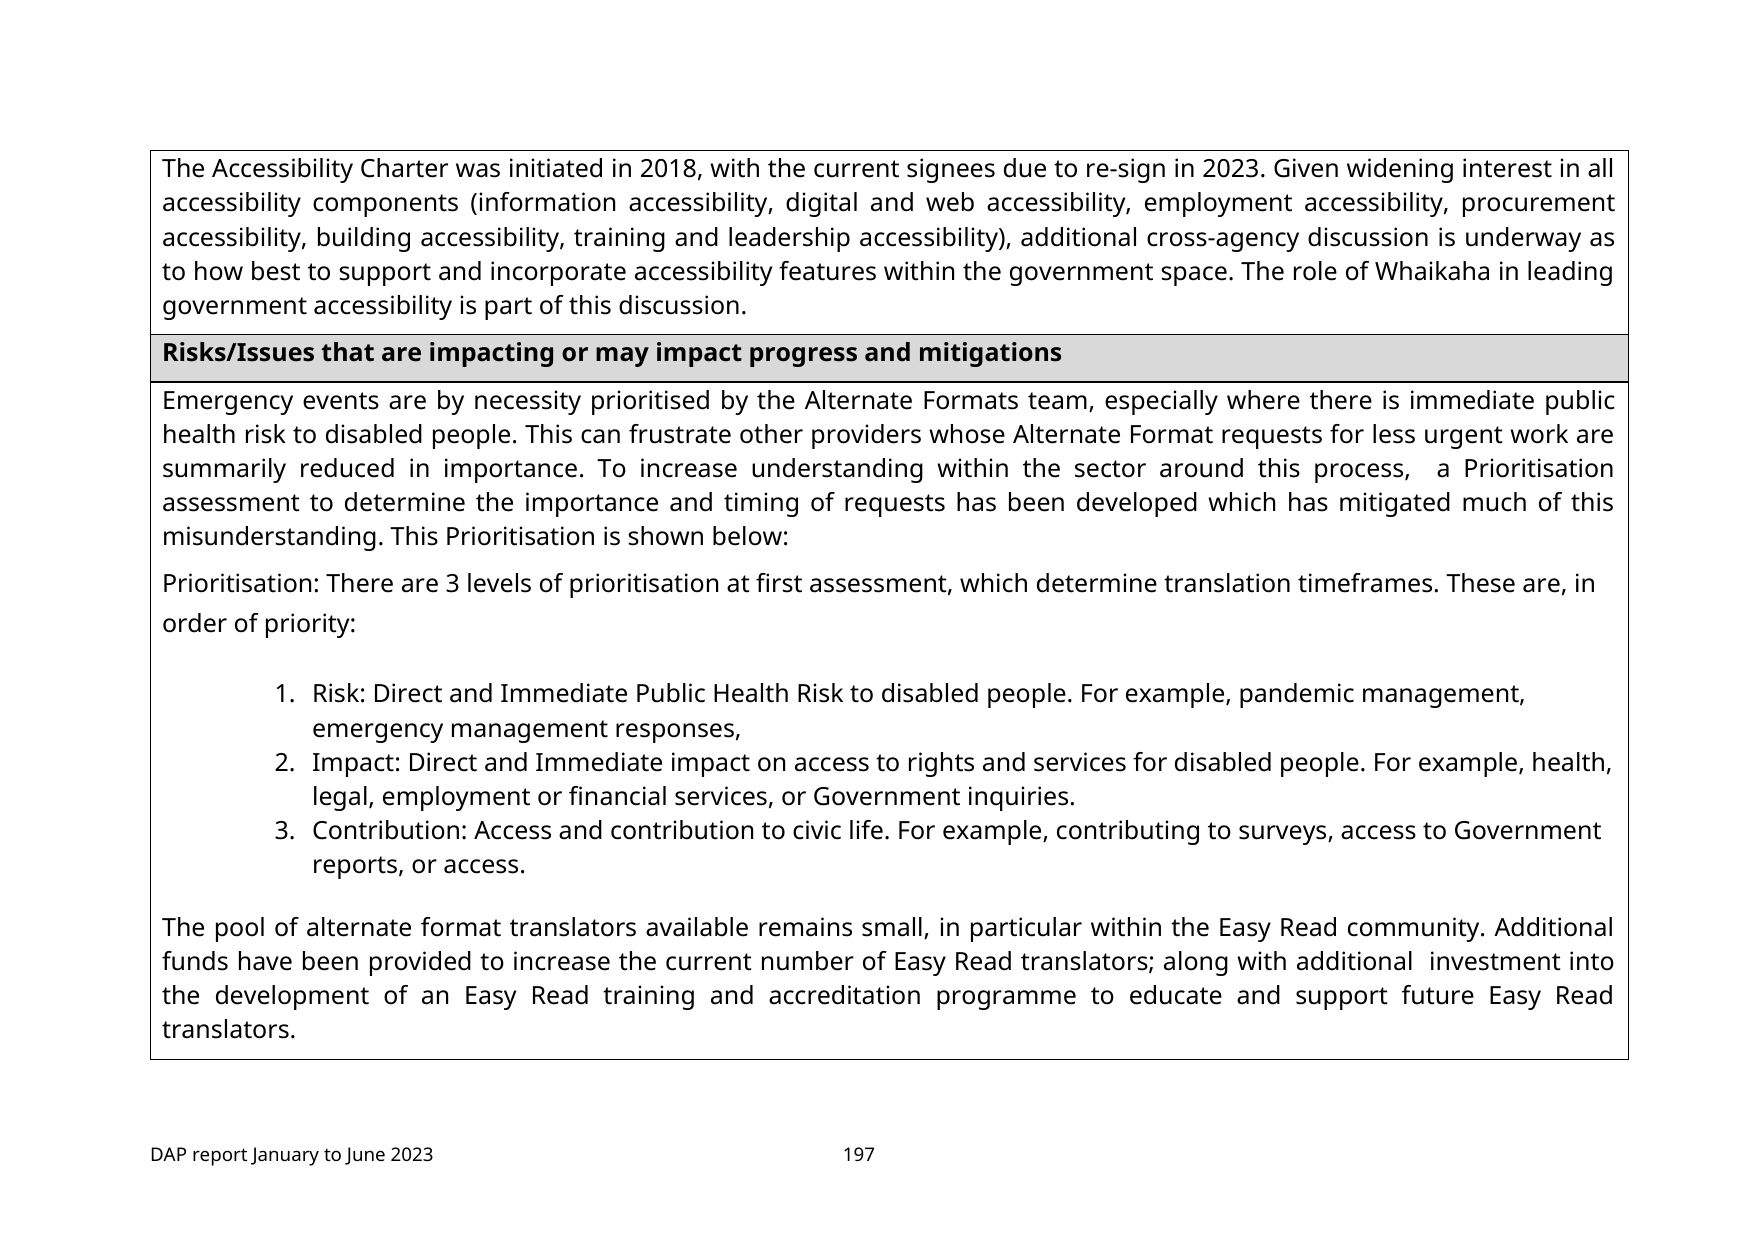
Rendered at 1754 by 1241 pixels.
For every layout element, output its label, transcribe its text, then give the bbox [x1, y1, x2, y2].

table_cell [151, 151, 1628, 334]
table_cell Risks/Issues that are impacting or may impact progress and mitigations [151, 335, 1628, 381]
table_cell Emergency events are by necessity prioritised by the Alternate Formats team, especially where there is immediate public health risk to disabled people. This can frustrate other providers whose Alternate Format requests for less urgent work are summarily reduced in importance. To increase understanding within the sector around this process, a Prioritisation assessment to determine the importance and timing of requests has been developed which has mitigated much of this misunderstanding. This Prioritisation is shown below: Prioritisation: There are 3 levels of prioritisation at first assessment, which determine translation timeframes. These are, in order of priority: Risk: Direct and Immediate Public Health Risk to disabled people. For example, pandemic management, emergency management responses, Impact: Direct and Immediate impact on access to rights and services for disabled people. For example, health, legal, employment or financial services, or Government inquiries. Contribution: Access and contribution to civic life. For example, contributing to surveys, access to Government reports, or access. The pool of alternate format translators available remains small, in particular within the Easy Read community. Additional funds have been provided to increase the current number of Easy Read translators; along with additional investment into the development of an Easy Read training and accreditation programme to educate and support future Easy Read translators. [151, 383, 1628, 1058]
